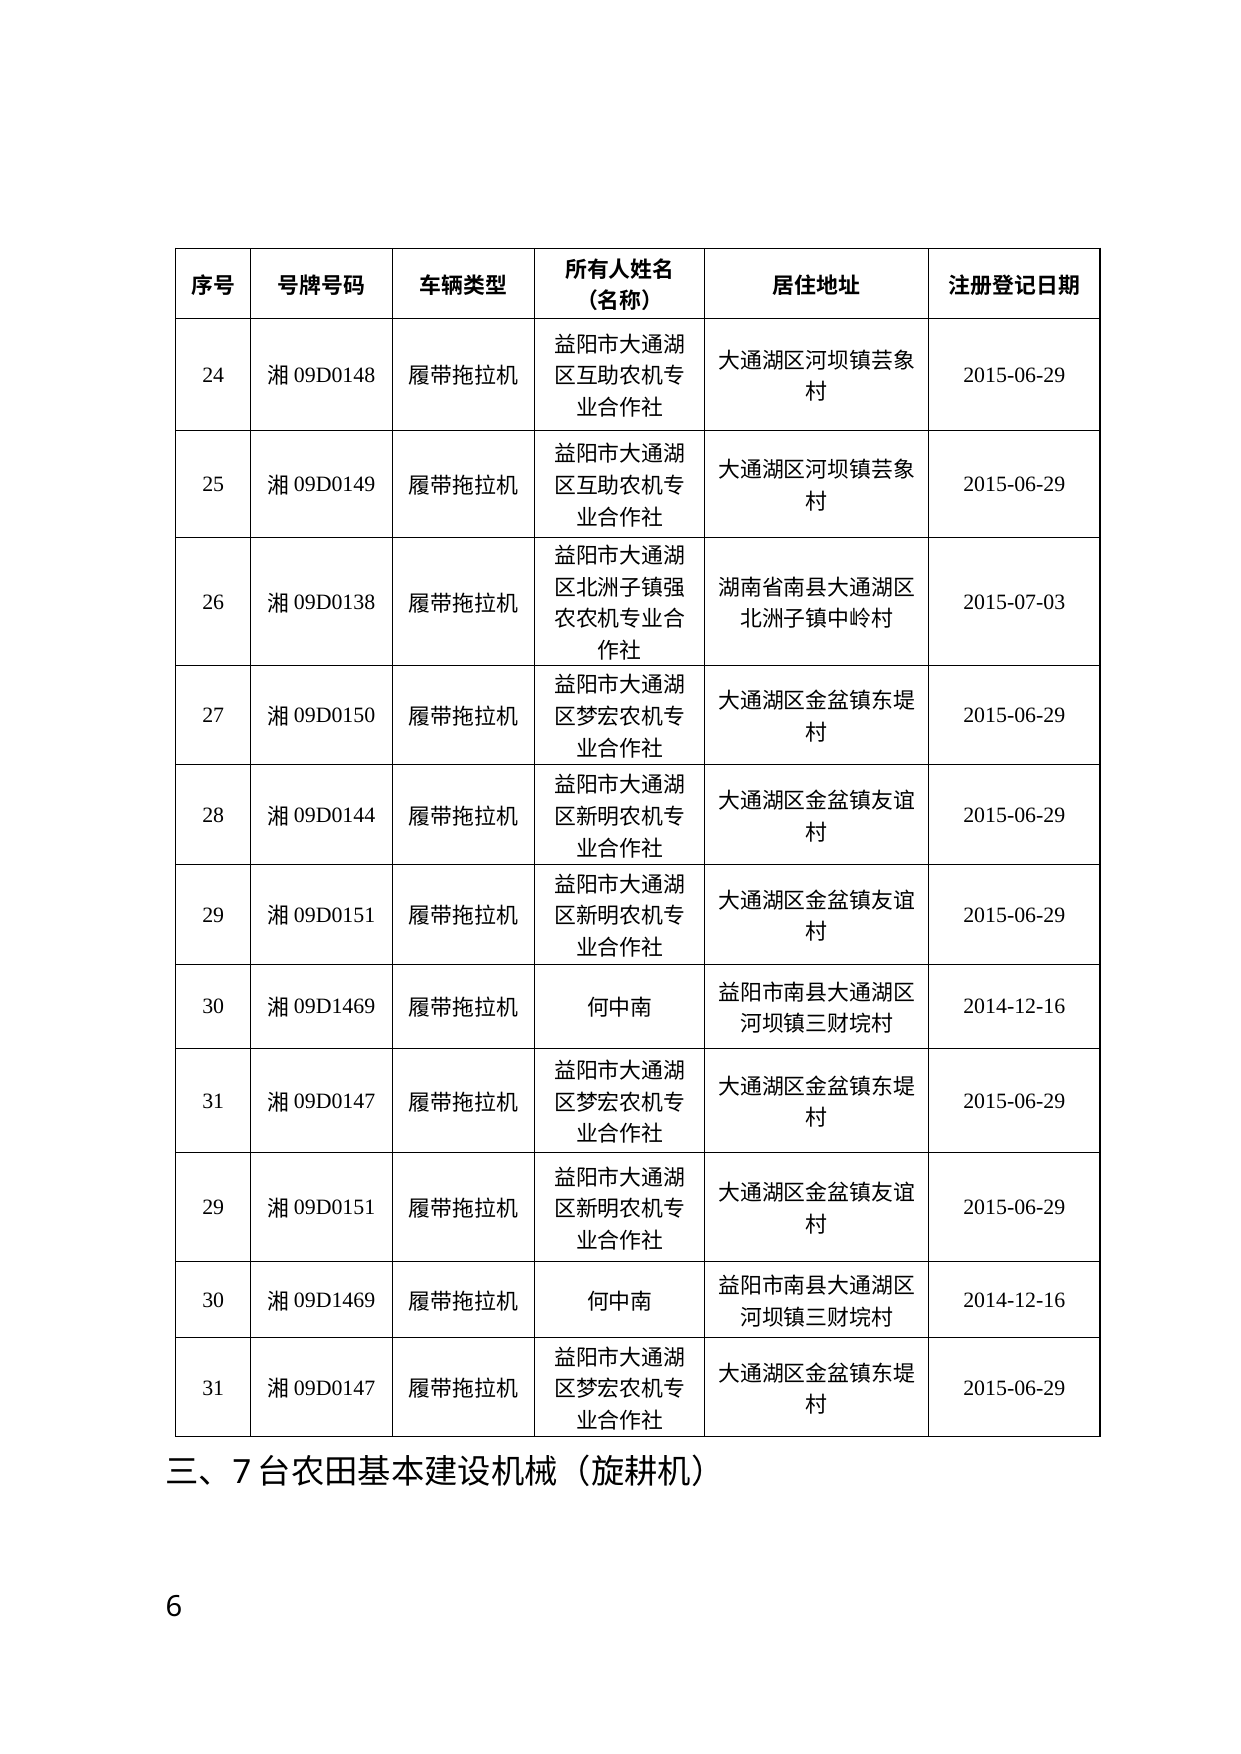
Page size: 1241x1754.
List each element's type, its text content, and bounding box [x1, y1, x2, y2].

table_cell 27 [176, 666, 250, 764]
table_cell 益阳市大通湖区新明农机专业合作社 [535, 765, 704, 864]
table_cell 25 [176, 431, 250, 537]
table_cell 湘09D0147 [251, 1338, 392, 1436]
table_cell 何中南 [535, 965, 704, 1048]
table_cell 益阳市大通湖区梦宏农机专业合作社 [535, 1049, 704, 1152]
table_cell 2014-12-16 [929, 965, 1099, 1048]
table_cell 履带拖拉机 [393, 538, 534, 665]
table_cell 2015-06-29 [929, 1153, 1099, 1261]
table_cell 履带拖拉机 [393, 965, 534, 1048]
table_cell 31 [176, 1338, 250, 1436]
table_cell 2015-06-29 [929, 1338, 1099, 1436]
table_cell 2015-06-29 [929, 865, 1099, 964]
table_cell 益阳市大通湖区互助农机专业合作社 [535, 319, 704, 429]
table_cell 大通湖区河坝镇芸象村 [705, 319, 928, 429]
table_cell 31 [176, 1049, 250, 1152]
table_cell 益阳市大通湖区北洲子镇强农农机专业合作社 [535, 538, 704, 665]
table_cell 履带拖拉机 [393, 1049, 534, 1152]
table_cell 29 [176, 1153, 250, 1261]
table_cell 2015-06-29 [929, 431, 1099, 537]
table_cell 湘09D0147 [251, 1049, 392, 1152]
table_cell 履带拖拉机 [393, 865, 534, 964]
table_cell 益阳市大通湖区新明农机专业合作社 [535, 865, 704, 964]
table_cell 29 [176, 865, 250, 964]
table_cell 2015-06-29 [929, 765, 1099, 864]
table_cell 2014-12-16 [929, 1262, 1099, 1337]
table_cell 湘09D1469 [251, 1262, 392, 1337]
table_cell 大通湖区金盆镇友谊村 [705, 765, 928, 864]
table_cell 益阳市大通湖区互助农机专业合作社 [535, 431, 704, 537]
table_cell 大通湖区金盆镇友谊村 [705, 865, 928, 964]
table_cell 益阳市大通湖区梦宏农机专业合作社 [535, 666, 704, 764]
table_cell 大通湖区金盆镇东堤村 [705, 1049, 928, 1152]
table_cell 湘09D0148 [251, 319, 392, 429]
table_header 号牌号码 [251, 249, 392, 318]
table_cell 益阳市大通湖区新明农机专业合作社 [535, 1153, 704, 1261]
table_cell 湘09D1469 [251, 965, 392, 1048]
table_cell 2015-06-29 [929, 666, 1099, 764]
table_cell 湘09D0144 [251, 765, 392, 864]
table_cell 湘09D0150 [251, 666, 392, 764]
table_header 注册登记日期 [929, 249, 1099, 318]
table_header 居住地址 [705, 249, 928, 318]
table_cell 履带拖拉机 [393, 1153, 534, 1261]
table_cell 履带拖拉机 [393, 431, 534, 537]
table_cell 湘09D0151 [251, 865, 392, 964]
table_cell 湘09D0151 [251, 1153, 392, 1261]
table_cell 履带拖拉机 [393, 1338, 534, 1436]
table_cell 大通湖区河坝镇芸象村 [705, 431, 928, 537]
table_cell 湘09D0138 [251, 538, 392, 665]
table_header 所有人姓名 （名称） [535, 249, 704, 318]
table_cell 何中南 [535, 1262, 704, 1337]
table_cell 履带拖拉机 [393, 1262, 534, 1337]
table_cell 履带拖拉机 [393, 666, 534, 764]
table_cell 28 [176, 765, 250, 864]
table_cell 益阳市南县大通湖区河坝镇三财垸村 [705, 1262, 928, 1337]
table_cell 湖南省南县大通湖区北洲子镇中岭村 [705, 538, 928, 665]
table_header 序号 [176, 249, 250, 318]
table_header 车辆类型 [393, 249, 534, 318]
table_cell 益阳市南县大通湖区河坝镇三财垸村 [705, 965, 928, 1048]
table_cell 24 [176, 319, 250, 429]
table_cell 大通湖区金盆镇东堤村 [705, 666, 928, 764]
table_cell 2015-06-29 [929, 319, 1099, 429]
table_cell 30 [176, 965, 250, 1048]
table_cell 2015-07-03 [929, 538, 1099, 665]
table_cell 大通湖区金盆镇友谊村 [705, 1153, 928, 1261]
table_cell 26 [176, 538, 250, 665]
table_cell 履带拖拉机 [393, 765, 534, 864]
table_cell 益阳市大通湖区梦宏农机专业合作社 [535, 1338, 704, 1436]
table_cell 湘09D0149 [251, 431, 392, 537]
table_cell 30 [176, 1262, 250, 1337]
table_cell 大通湖区金盆镇东堤村 [705, 1338, 928, 1436]
table_cell 履带拖拉机 [393, 319, 534, 429]
text 三、7台农田基本建设机械（旋耕机） [165, 1437, 1087, 1501]
table_cell 2015-06-29 [929, 1049, 1099, 1152]
